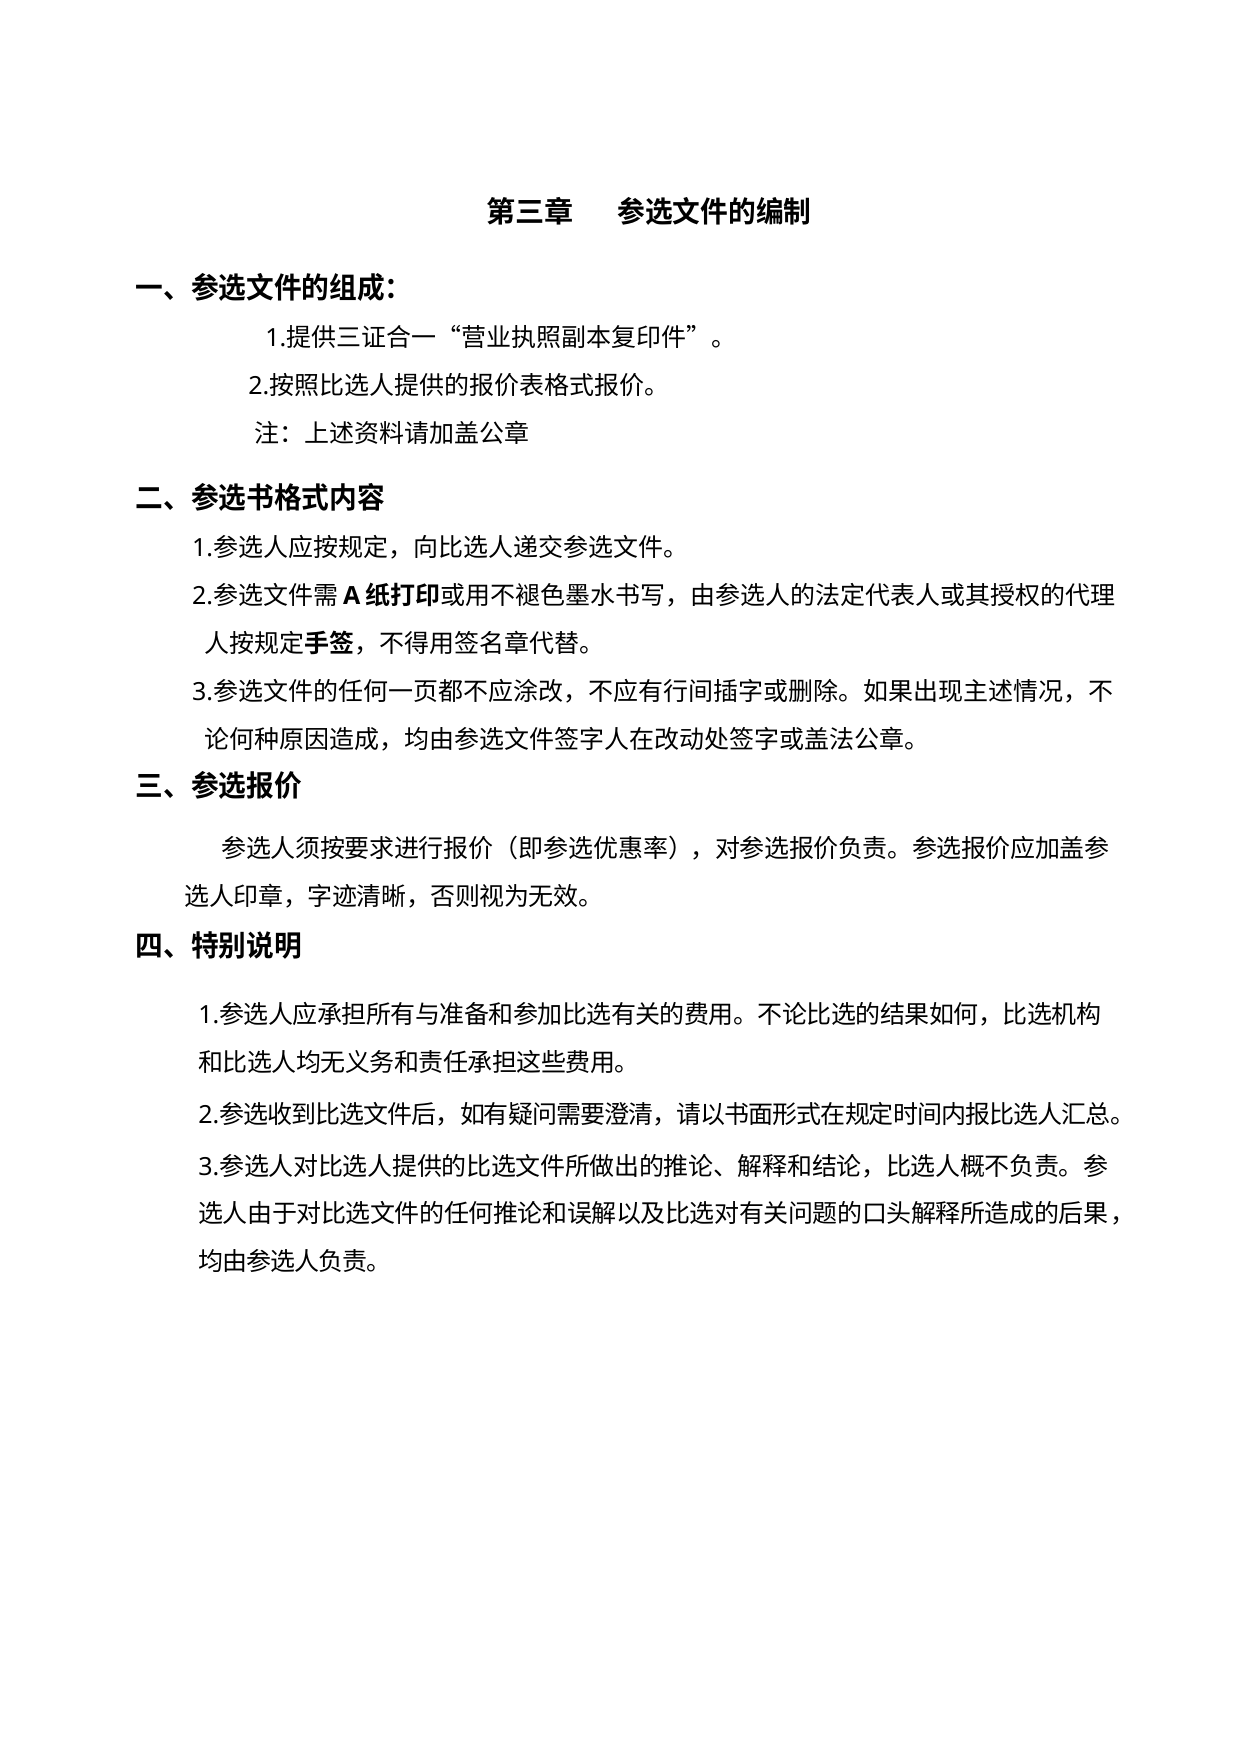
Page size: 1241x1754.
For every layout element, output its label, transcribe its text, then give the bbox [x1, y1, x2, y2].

text 3.参选人对比选人提供的比选文件所做出的推论、解释和结论，比选人概不负责。参选人由于对比选文件的任何推论和误解以及比选对有关问题的口头解释所造成的后果，均由参选人负责。 [198, 1137, 1110, 1280]
text 1.提供三证合一“营业执照副本复印件”。 [191, 308, 1134, 356]
text 1.参选人应按规定，向比选人递交参选文件。 [192, 518, 1134, 566]
subtitle 第三章 参选文件的编制 [486, 193, 1134, 230]
subtitle 二、参选书格式内容 [135, 470, 1134, 518]
text 3.参选文件的任何一页都不应涂改，不应有行间插字或删除。如果出现主述情况，不论何种原因造成，均由参选文件签字人在改动处签字或盖法公章。 [192, 662, 1134, 758]
text 2.参选文件需A纸打印或用不褪色墨水书写，由参选人的法定代表人或其授权的代理人按规定手签，不得用签名章代替。 [192, 566, 1134, 662]
text 1.参选人应承担所有与准备和参加比选有关的费用。不论比选的结果如何，比选机构和比选人均无义务和责任承担这些费用。 [198, 986, 1111, 1081]
text 一、参选文件的组成： [135, 260, 1134, 308]
text 2.参选收到比选文件后，如有疑问需要澄清，请以书面形式在规定时间内报比选人汇总。 [198, 1085, 1111, 1133]
text 参选人须按要求进行报价（即参选优惠率），对参选报价负责。参选报价应加盖参选人印章，字迹清晰，否则视为无效。 [184, 819, 1111, 915]
text 注：上述资料请加盖公章 [191, 404, 1134, 452]
subtitle 四、特别说明 [135, 918, 1134, 966]
text 三、参选报价 [135, 758, 1134, 806]
text 2.按照比选人提供的报价表格式报价。 [191, 356, 1134, 404]
